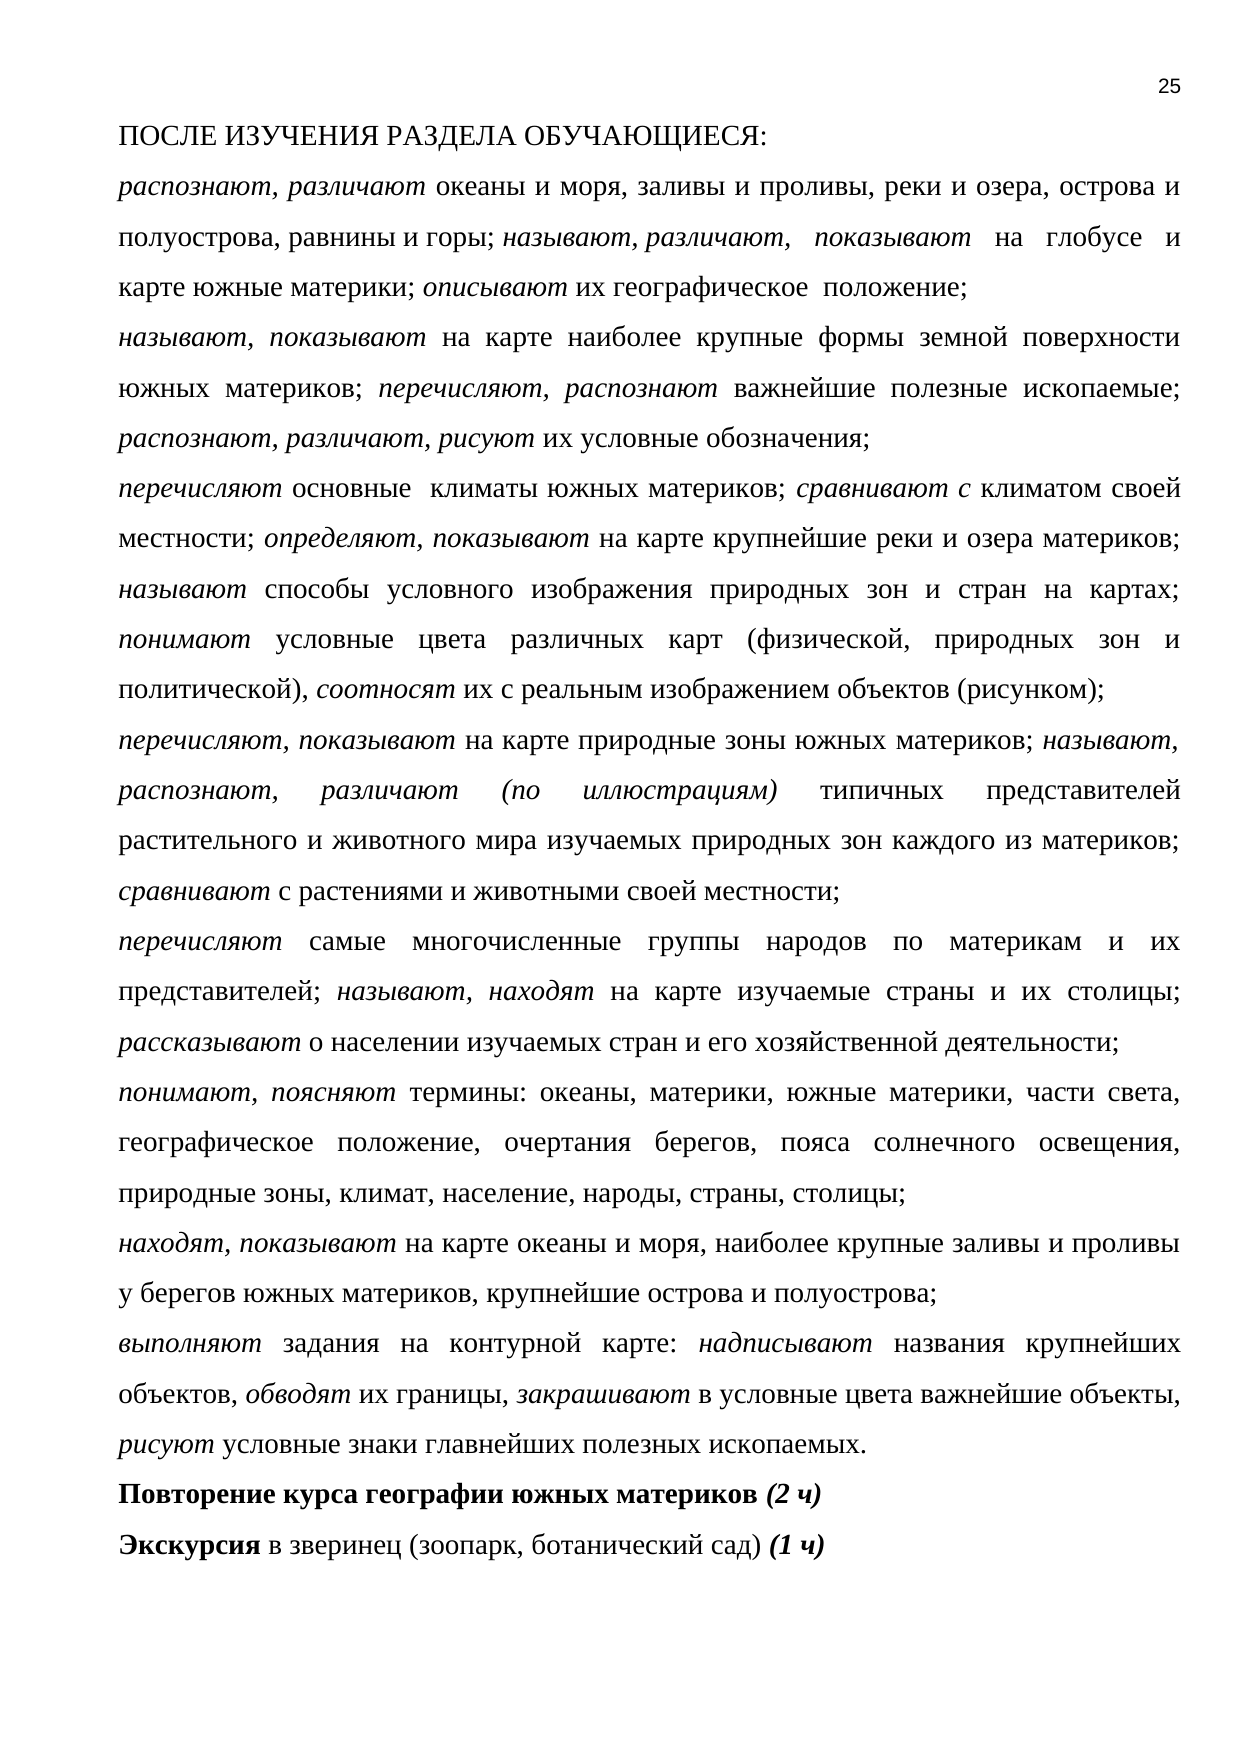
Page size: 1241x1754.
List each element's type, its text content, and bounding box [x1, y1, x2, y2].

text перечисляют, показывают на карте природные зоны южных материков; называют, распознают, различают (по иллюстрациям) типичных представителей растительного и животного мира изучаемых природных зон каждого из материков; сравнивают с растениями и животными своей местности; [118, 722, 1181, 906]
text перечисляют основные климаты южных материков; сравнивают с климатом своей местности; определяют, показывают на карте крупнейшие реки и озера материков; называют способы условного изображения природных зон и стран на картах; понимают условные цвета различных карт (физической, природных зон и политической), соотносят их с реальным изображением объектов (рисунком); [118, 470, 1181, 705]
text ПОСЛЕ ИЗУЧЕНИЯ РАЗДЕЛА ОБУЧАЮЩИЕСЯ: [118, 118, 1181, 152]
text Экскурсия в зверинец (зоопарк, ботанический сад) (1 ч) [118, 1527, 1181, 1560]
text выполняют задания на контурной карте: надписывают названия крупнейших объектов, обводят их границы, закрашивают в условные цвета важнейшие объекты, рисуют условные знаки главнейших полезных ископаемых. [118, 1326, 1181, 1460]
text перечисляют самые многочисленные группы народов по материкам и их представителей; называют, находят на карте изучаемые страны и их столицы; рассказывают о населении изучаемых стран и его хозяйственной деятельности; [118, 923, 1181, 1057]
text называют, показывают на карте наиболее крупные формы земной поверхности южных материков; перечисляют, распознают важнейшие полезные ископаемые; распознают, различают, рисуют их условные обозначения; [118, 319, 1181, 453]
text понимают, поясняют термины: океаны, материки, южные материки, части света, географическое положение, очертания берегов, пояса солнечного освещения, природные зоны, климат, население, народы, страны, столицы; [118, 1074, 1181, 1208]
text распознают, различают океаны и моря, заливы и проливы, реки и озера, острова и полуострова, равнины и горы; называют, раз личают, показывают на глобусе и карте южные материки; описывают их географическое положение; [118, 168, 1181, 303]
text Повторение курса географии южных материков (2 ч) [118, 1477, 1181, 1510]
text находят, показывают на карте океаны и моря, наиболее крупные заливы и проливы у берегов южных материков, крупнейшие острова и полуострова; [118, 1225, 1181, 1309]
